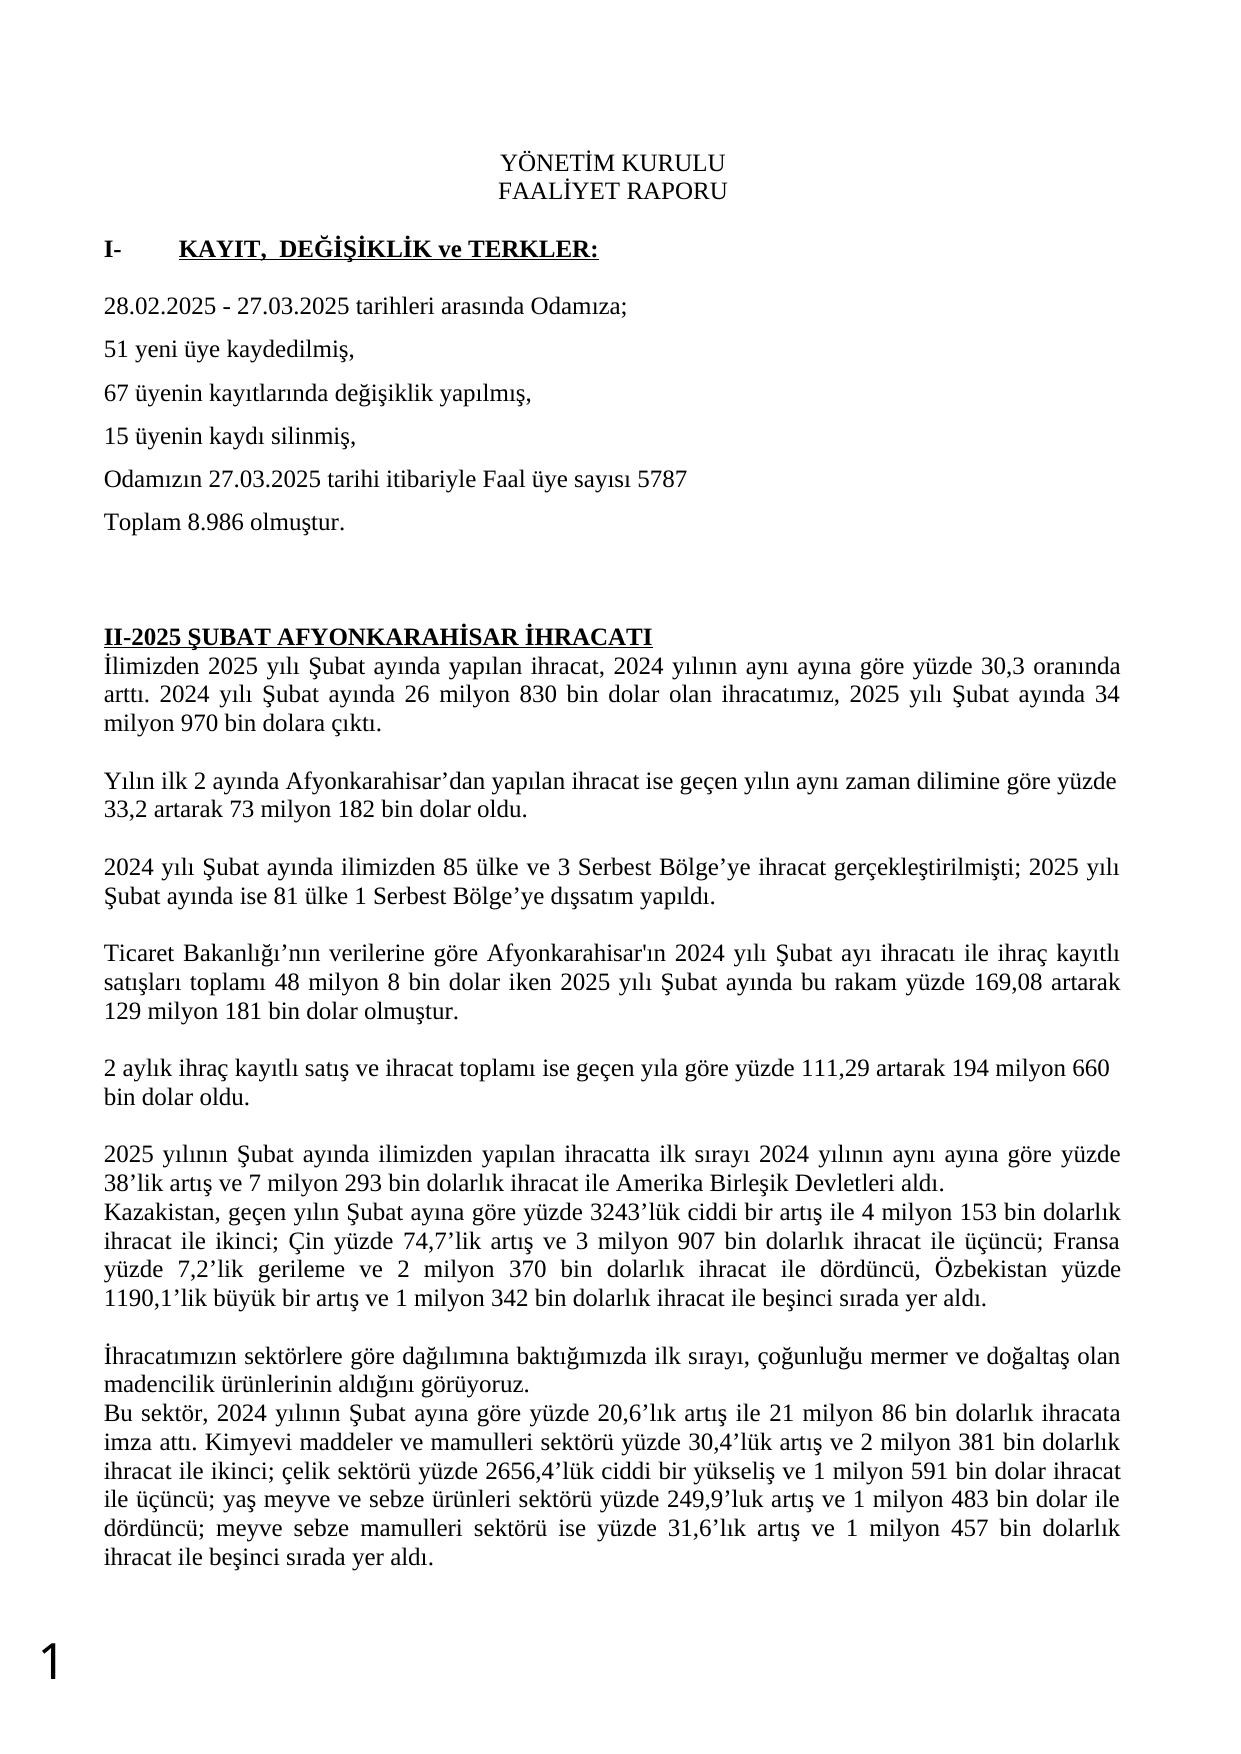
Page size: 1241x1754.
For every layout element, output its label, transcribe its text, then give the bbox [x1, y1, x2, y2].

text FAALİYET RAPORU [103, 176, 1122, 205]
text Bu sektör, 2024 yılının Şubat ayına göre yüzde 20,6’lık artış ile 21 milyon 86 bin dolarlık ihracata imza attı. Kimyevi maddeler ve mamulleri sektörü yüzde 30,4’lük artış ve 2 milyon 381 bin dolarlık ihracat ile ikinci; çelik sektörü yüzde 2656,4’lük ciddi bir yükseliş ve 1 milyon 591 bin dolar ihracat ile üçüncü; yaş meyve ve sebze ürünleri sektörü yüzde 249,9’luk artış ve 1 milyon 483 bin dolar ile dördüncü; meyve sebze mamulleri sektörü ise yüzde 31,6’lık artış ve 1 milyon 457 bin dolarlık ihracat ile beşinci sırada yer aldı. [103, 1398, 1122, 1571]
text 15 üyenin kaydı silinmiş, [103, 421, 1122, 449]
text 28.02.2025 - 27.03.2025 tarihleri arasında Odamıza; [103, 291, 1122, 320]
text 51 yeni üye kaydedilmiş, [103, 334, 1122, 363]
text 2025 yılının Şubat ayında ilimizden yapılan ihracatta ilk sırayı 2024 yılının aynı ayına göre yüzde 38’lik artış ve 7 milyon 293 bin dolarlık ihracat ile Amerika Birleşik Devletleri aldı. [103, 1139, 1122, 1197]
text II-2025 ŞUBAT AFYONKARAHİSAR İHRACATI [103, 622, 1122, 651]
text Toplam 8.986 olmuştur. [103, 507, 1122, 536]
text 2 aylık ihraç kayıtlı satış ve ihracat toplamı ise geçen yıla göre yüzde 111,29 artarak 194 milyon 660 bin dolar oldu. [103, 1053, 1122, 1111]
text 2024 yılı Şubat ayında ilimizden 85 ülke ve 3 Serbest Bölge’ye ihracat gerçekleştirilmişti; 2025 yılı Şubat ayında ise 81 ülke 1 Serbest Bölge’ye dışsatım yapıldı. [103, 852, 1122, 909]
text Odamızın 27.03.2025 tarihi itibariyle Faal üye sayısı 5787 [103, 464, 1122, 493]
text Yılın ilk 2 ayında Afyonkarahisar’dan yapılan ihracat ise geçen yılın aynı zaman dilimine göre yüzde 33,2 artarak 73 milyon 182 bin dolar oldu. [103, 766, 1122, 823]
text YÖNETİM KURULU [103, 148, 1122, 176]
text İhracatımızın sektörlere göre dağılımına baktığımızda ilk sırayı, çoğunluğu mermer ve doğaltaş olan madencilik ürünlerinin aldığını görüyoruz. [103, 1341, 1122, 1398]
text 67 üyenin kayıtlarında değişiklik yapılmış, [103, 378, 1122, 406]
text İlimizden 2025 yılı Şubat ayında yapılan ihracat, 2024 yılının aynı ayına göre yüzde 30,3 oranında arttı. 2024 yılı Şubat ayında 26 milyon 830 bin dolar olan ihracatımız, 2025 yılı Şubat ayında 34 milyon 970 bin dolara çıktı. [103, 651, 1122, 737]
text Kazakistan, geçen yılın Şubat ayına göre yüzde 3243’lük ciddi bir artış ile 4 milyon 153 bin dolarlık ihracat ile ikinci; Çin yüzde 74,7’lik artış ve 3 milyon 907 bin dolarlık ihracat ile üçüncü; Fransa yüzde 7,2’lik gerileme ve 2 milyon 370 bin dolarlık ihracat ile dördüncü, Özbekistan yüzde 1190,1’lik büyük bir artış ve 1 milyon 342 bin dolarlık ihracat ile beşinci sırada yer aldı. [103, 1197, 1122, 1312]
list KAYIT, DEĞİŞİKLİK ve TERKLER: [103, 234, 1122, 263]
text Ticaret Bakanlığı’nın verilerine göre Afyonkarahisar'ın 2024 yılı Şubat ayı ihracatı ile ihraç kayıtlı satışları toplamı 48 milyon 8 bin dolar iken 2025 yılı Şubat ayında bu rakam yüzde 169,08 artarak 129 milyon 181 bin dolar olmuştur. [103, 938, 1122, 1024]
